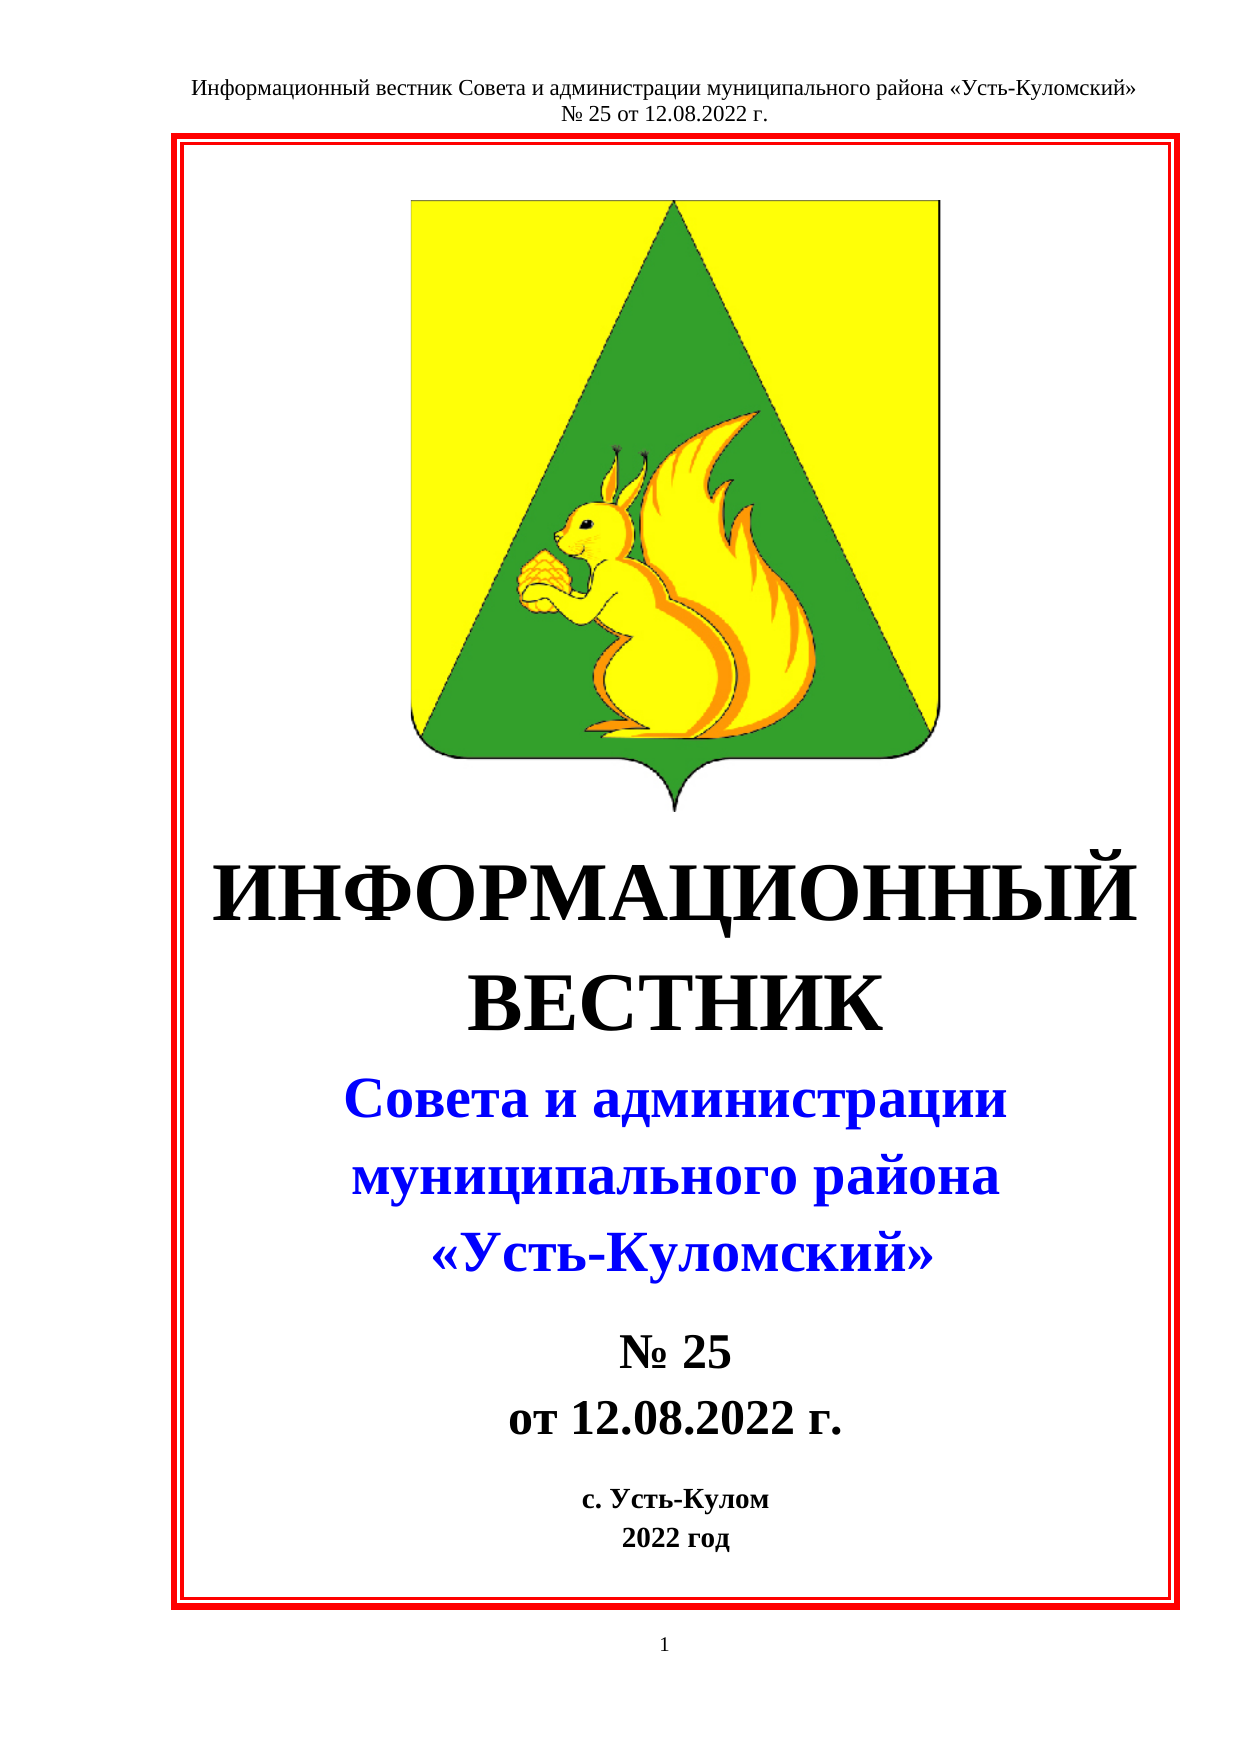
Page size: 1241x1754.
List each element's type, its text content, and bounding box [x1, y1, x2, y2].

picture [410, 200, 941, 812]
table_header ИНФОРМАЦИОННЫЙ ВЕСТНИК Совета и администрации муниципального района «Усть-Куломский» № 25 от 12.08.2022 г. с. Усть-Кулом 2022 год [177, 139, 1174, 1597]
